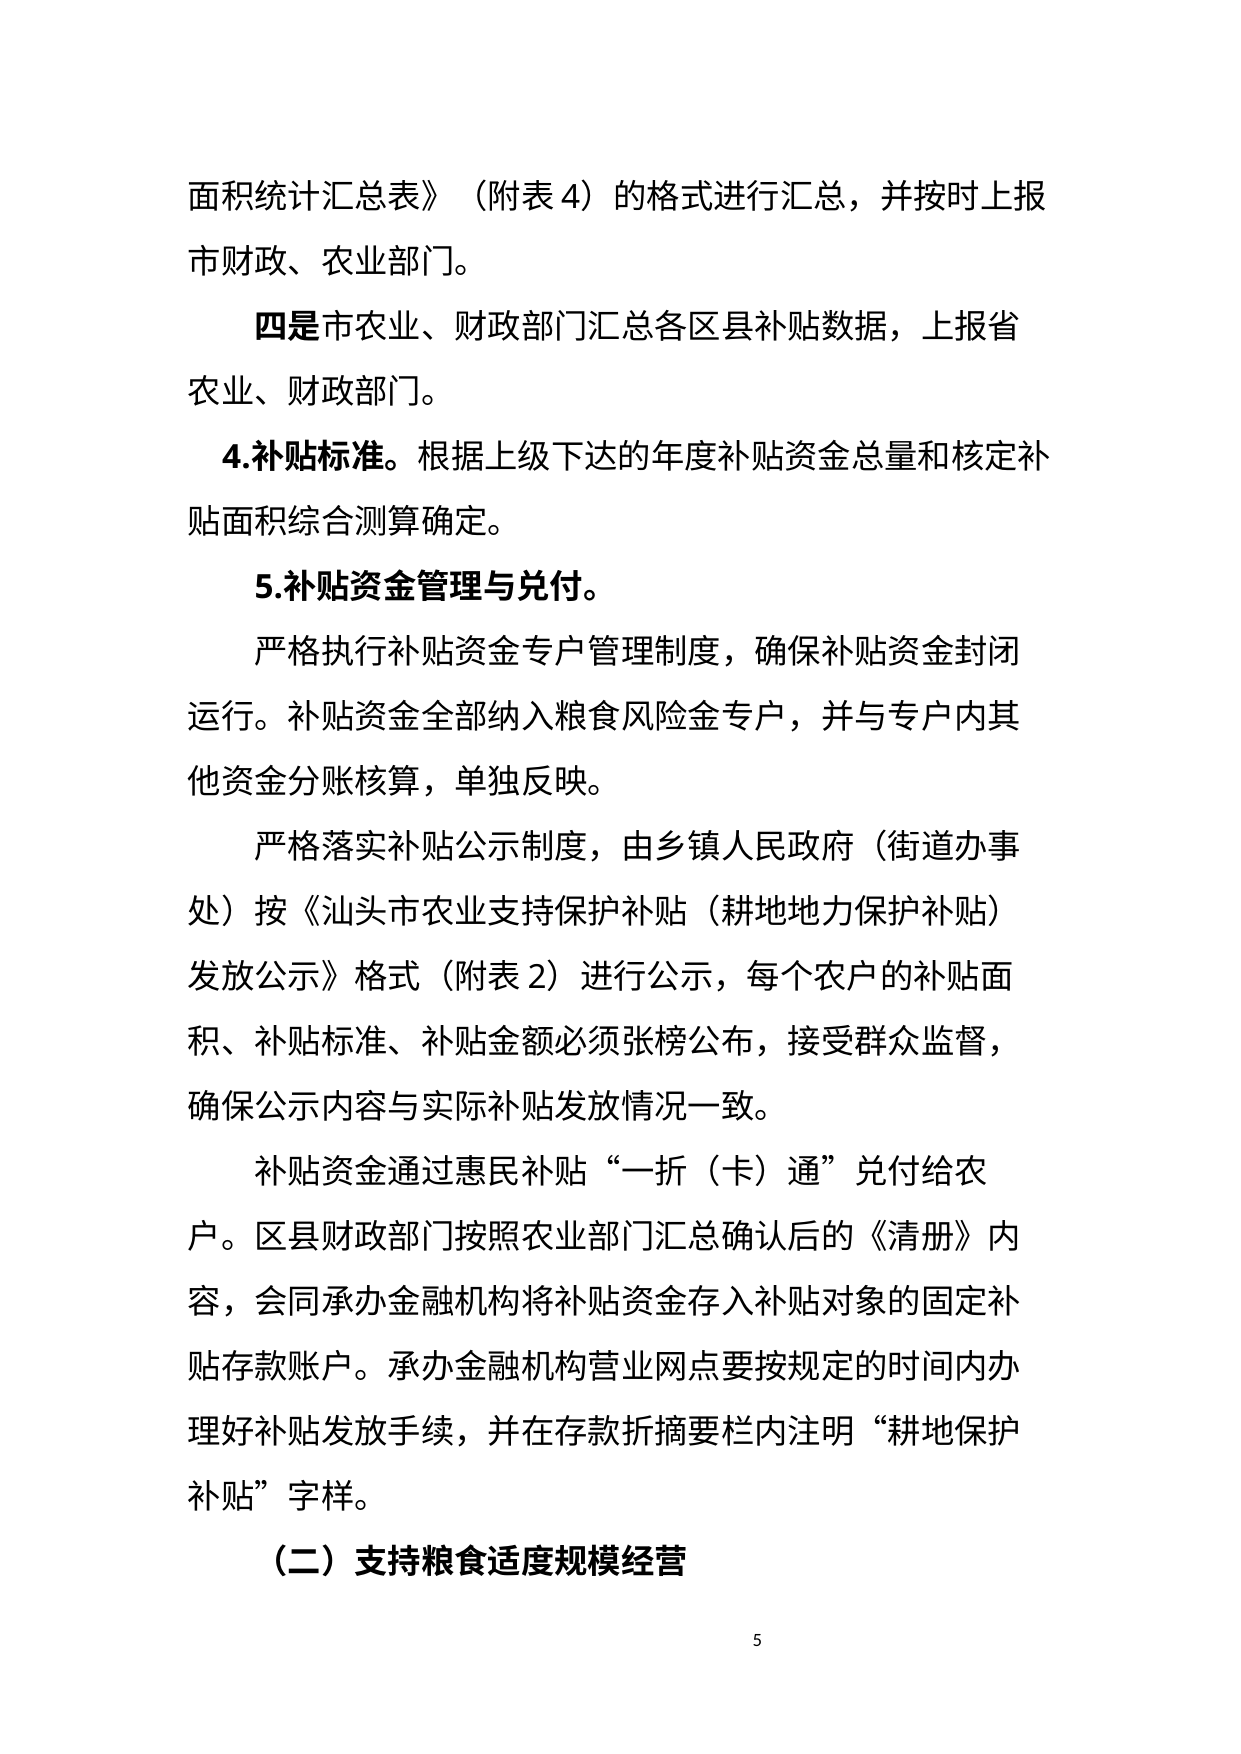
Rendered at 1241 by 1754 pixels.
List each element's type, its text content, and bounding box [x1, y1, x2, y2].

list 支持粮食适度规模经营 [187, 1527, 1053, 1592]
list 严格执行补贴资金专户管理制度，确保补贴资金封闭运行。补贴资金全部纳入粮食风险金专户，并与专户内其他资金分账核算，单独反映。 [187, 617, 1053, 812]
list 四是市农业、财政部门汇总各区县补贴数据，上报省农业、财政部门。 [187, 292, 1053, 422]
list 5.补贴资金管理与兑付。 [187, 552, 1053, 617]
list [187, 162, 1053, 292]
list 严格落实补贴公示制度，由乡镇人民政府（街道办事处）按《汕头市农业支持保护补贴（耕地地力保护补贴）发放公示》格式（附表2）进行公示，每个农户的补贴面积、补贴标准、补贴金额必须张榜公布，接受群众监督，确保公示内容与实际补贴发放情况一致。 [187, 812, 1053, 1137]
list 4.补贴标准。根据上级下达的年度补贴资金总量和核定补贴面积综合测算确定。 [187, 422, 1053, 552]
list 补贴资金通过惠民补贴“一折（卡）通”兑付给农户。区县财政部门按照农业部门汇总确认后的《清册》内容，会同承办金融机构将补贴资金存入补贴对象的固定补贴存款账户。承办金融机构营业网点要按规定的时间内办理好补贴发放手续，并在存款折摘要栏内注明“耕地保护补贴”字样。 [187, 1137, 1053, 1527]
